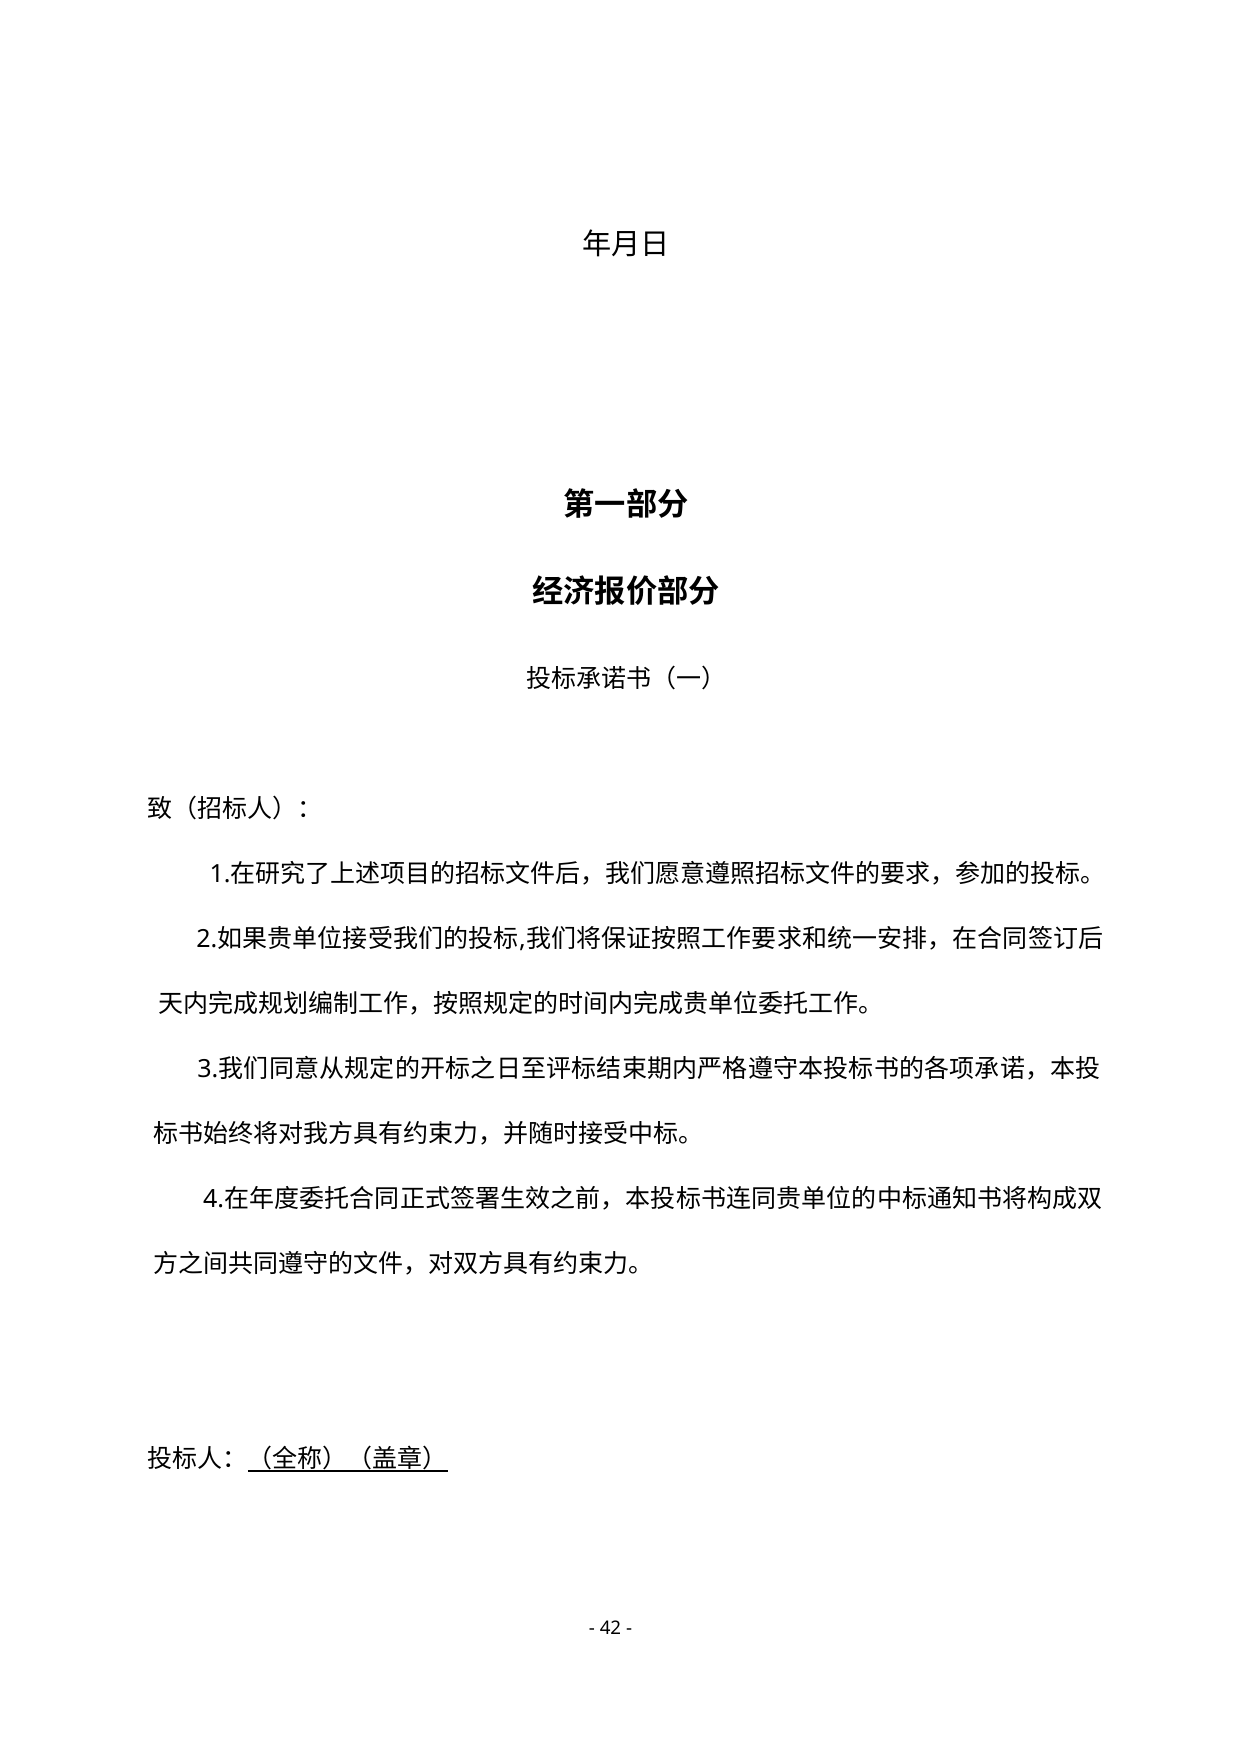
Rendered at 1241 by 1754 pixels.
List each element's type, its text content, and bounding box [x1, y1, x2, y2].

text 投标人：（全称）（盖章） [148, 1424, 1104, 1489]
text 经济报价部分 [148, 557, 1104, 622]
text 1.在研究了上述项目的招标文件后，我们愿意遵照招标文件的要求，参加的投标。 [153, 839, 1104, 904]
text 投标承诺书（一） [148, 644, 1104, 709]
text 第一部分 [148, 469, 1104, 534]
text 3.我们同意从规定的开标之日至评标结束期内严格遵守本投标书的各项承诺，本投标书始终将对我方具有约束力，并随时接受中标。 [153, 1034, 1104, 1164]
text 年月日 [148, 209, 1104, 274]
text 4.在年度委托合同正式签署生效之前，本投标书连同贵单位的中标通知书将构成双方之间共同遵守的文件，对双方具有约束力。 [153, 1164, 1104, 1294]
text 2.如果贵单位接受我们的投标,我们将保证按照工作要求和统一安排，在合同签订后天内完成规划编制工作，按照规定的时间内完成贵单位委托工作。 [159, 904, 1104, 1034]
text 致（招标人）： [148, 774, 1104, 839]
